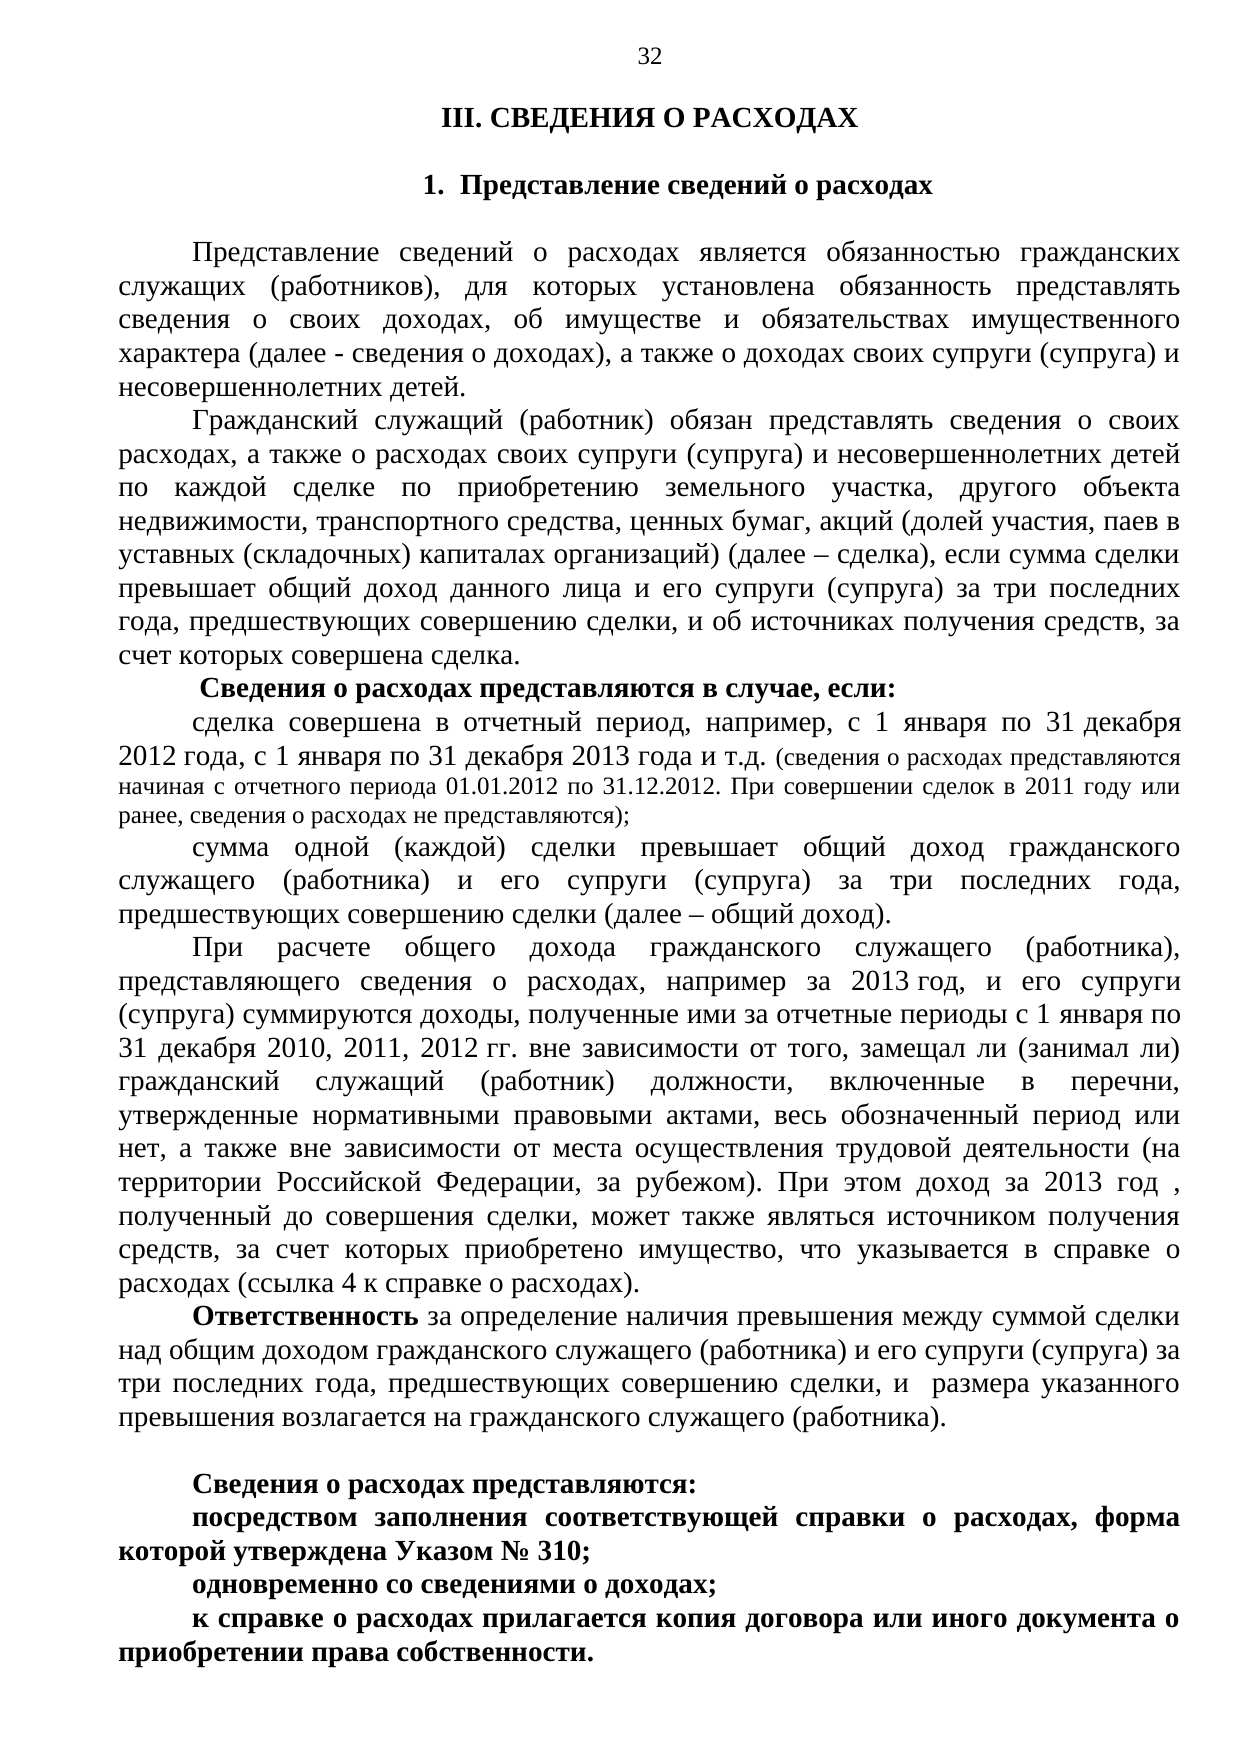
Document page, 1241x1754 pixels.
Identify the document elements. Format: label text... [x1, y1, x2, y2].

text Представление сведений о расходах является обязанностью гражданских служащих (работников), для которых установлена обязанность представлять сведения о своих доходах, об имуществе и обязательствах имущественного характера (далее - сведения о доходах), а также о доходах своих супруги (супруга) и несовершеннолетних детей. [118, 234, 1181, 402]
text Сведения о расходах представляются: [118, 1466, 1181, 1499]
text сумма одной (каждой) сделки превышает общий доход гражданского служащего (работника) и его супруги (супруга) за три последних года, предшествующих совершению сделки (далее – общий доход). [118, 829, 1181, 929]
text Ответственность за определение наличия превышения между суммой сделки над общим доходом гражданского служащего (работника) и его супруги (супруга) за три последних года, предшествующих совершению сделки, и размера указанного превышения возлагается на гражданского служащего (работника). [118, 1298, 1181, 1432]
text одновременно со сведениями о доходах; [118, 1567, 1181, 1600]
text к справке о расходах прилагается копия договора или иного документа о приобретении права собственности. [118, 1600, 1181, 1667]
text При расчете общего дохода гражданского служащего (работника), представляющего сведения о расходах, например за 2013 год, и его супруги (супруга) суммируются доходы, полученные ими за отчетные периоды с 1 января по 31 декабря 2010, 2011, 2012 гг. вне зависимости от того, замещал ли (занимал ли) гражданский служащий (работник) должности, включенные в перечни, утвержденные нормативными правовыми актами, весь обозначенный период или нет, а также вне зависимости от места осуществления трудовой деятельности (на территории Российской Федерации, за рубежом). При этом доход за 2013 год , полученный до совершения сделки, может также являться источником получения средств, за счет которых приобретено имущество, что указывается в справке о расходах (ссылка 4 к справке о расходах). [118, 929, 1181, 1298]
text сделка совершена в отчетный период, например, с 1 января по 31 декабря 2012 года, с 1 января по 31 декабря 2013 года и т.д. (сведения о расходах представляются начиная с отчетного периода 01.01.2012 по 31.12.2012. При совершении сделок в 2011 году или ранее, сведения о расходах не представляются); [118, 704, 1181, 829]
text III. СВЕДЕНИЯ О РАСХОДАХ [118, 100, 1181, 134]
text Сведения о расходах представляются в случае, если: [118, 671, 1181, 704]
list Представление сведений о расходах [174, 167, 1181, 201]
text посредством заполнения соответствующей справки о расходах, форма которой утверждена Указом № 310; [118, 1499, 1181, 1567]
text Гражданский служащий (работник) обязан представлять сведения о своих расходах, а также о расходах своих супруги (супруга) и несовершеннолетних детей по каждой сделке по приобретению земельного участка, другого объекта недвижимости, транспортного средства, ценных бумаг, акций (долей участия, паев в уставных (складочных) капиталах организаций) (далее – сделка), если сумма сделки превышает общий доход данного лица и его супруги (супруга) за три последних года, предшествующих совершению сделки, и об источниках получения средств, за счет которых совершена сделка. [118, 402, 1181, 671]
